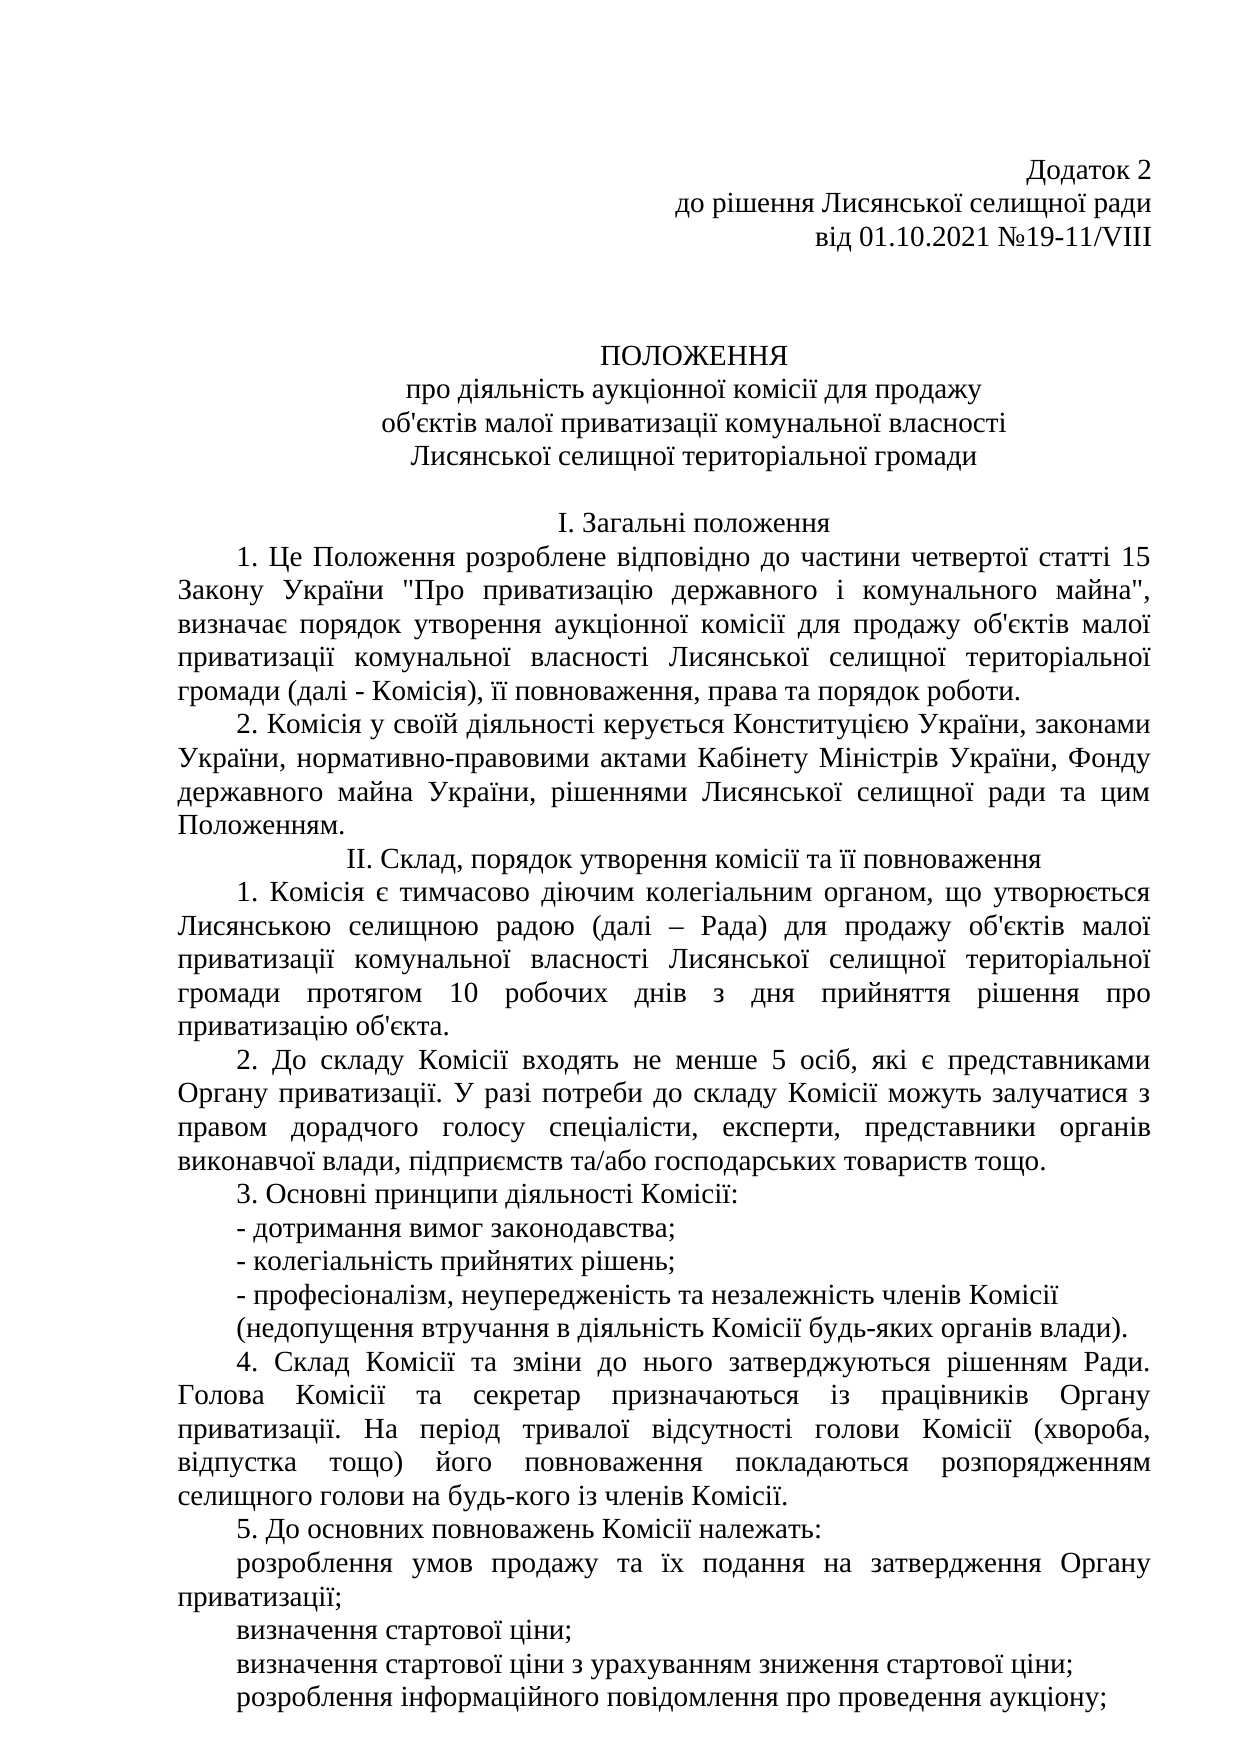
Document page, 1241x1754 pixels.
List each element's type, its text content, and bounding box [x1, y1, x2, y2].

text - колегіальність прийнятих рішень; [177, 1243, 1152, 1277]
text об'єктів малої приватизації комунальної власності [177, 405, 1152, 438]
text 3. Основні принципи діяльності Комісії: [177, 1176, 1152, 1210]
text від 01.10.2021 №19-11/VIІI [177, 219, 1152, 252]
text - професіоналізм, неупередженість та незалежність членів Комісії [177, 1277, 1152, 1310]
text ПОЛОЖЕННЯ [177, 338, 1152, 371]
text Додаток 2 [177, 152, 1152, 185]
text II. Склад, порядок утворення комісії та її повноваження [177, 841, 1152, 874]
text про діяльність аукціонної комісії для продажу [177, 371, 1152, 405]
text - дотримання вимог законодавства; [177, 1210, 1152, 1243]
text I. Загальні положення [177, 505, 1152, 539]
text визначення стартової ціни з урахуванням зниження стартової ціни; [177, 1646, 1152, 1679]
text 4. Склад Комісії та зміни до нього затверджуються рішенням Ради. Голова Комісії та секретар призначаються із працівників Органу приватизації. На період тривалої відсутності голови Комісії (хвороба, відпустка тощо) його повноваження покладаються розпорядженням селищного голови на будь-кого із членів Комісії. [177, 1344, 1152, 1512]
text визначення стартової ціни; [177, 1612, 1152, 1646]
text до рішення Лисянської селищної ради [177, 185, 1152, 219]
text 1. Комісія є тимчасово діючим колегіальним органом, що утворюється Лисянською селищною радою (далі – Рада) для продажу об'єктів малої приватизації комунальної власності Лисянської селищної територіальної громади протягом 10 робочих днів з дня прийняття рішення про приватизацію об'єкта. [177, 874, 1152, 1042]
text 1. Це Положення розроблене відповідно до частини четвертої статті 15 Закону України "Про приватизацію державного і комунального майна", визначає порядок утворення аукціонної комісії для продажу об'єктів малої приватизації комунальної власності Лисянської селищної територіальної громади (далі - Комісія), її повноваження, права та порядок роботи. [177, 539, 1152, 707]
text 5. До основних повноважень Комісії належать: [177, 1512, 1152, 1545]
text (недопущення втручання в діяльність Комісії будь-яких органів влади). [177, 1310, 1152, 1344]
text розроблення інформаційного повідомлення про проведення аукціону; [177, 1679, 1152, 1713]
text розроблення умов продажу та їх подання на затвердження Органу приватизації; [177, 1545, 1152, 1612]
text Лисянської селищної територіальної громади [177, 438, 1152, 472]
text 2. До складу Комісії входять не менше 5 осіб, які є представниками Органу приватизації. У разі потреби до складу Комісії можуть залучатися з правом дорадчого голосу спеціалісти, експерти, представники органів виконавчої влади, підприємств та/або господарських товариств тощо. [177, 1042, 1152, 1176]
text 2. Комісія у своїй діяльності керується Конституцією України, законами України, нормативно-правовими актами Кабінету Міністрів України, Фонду державного майна України, рішеннями Лисянської селищної ради та цим Положенням. [177, 707, 1152, 841]
